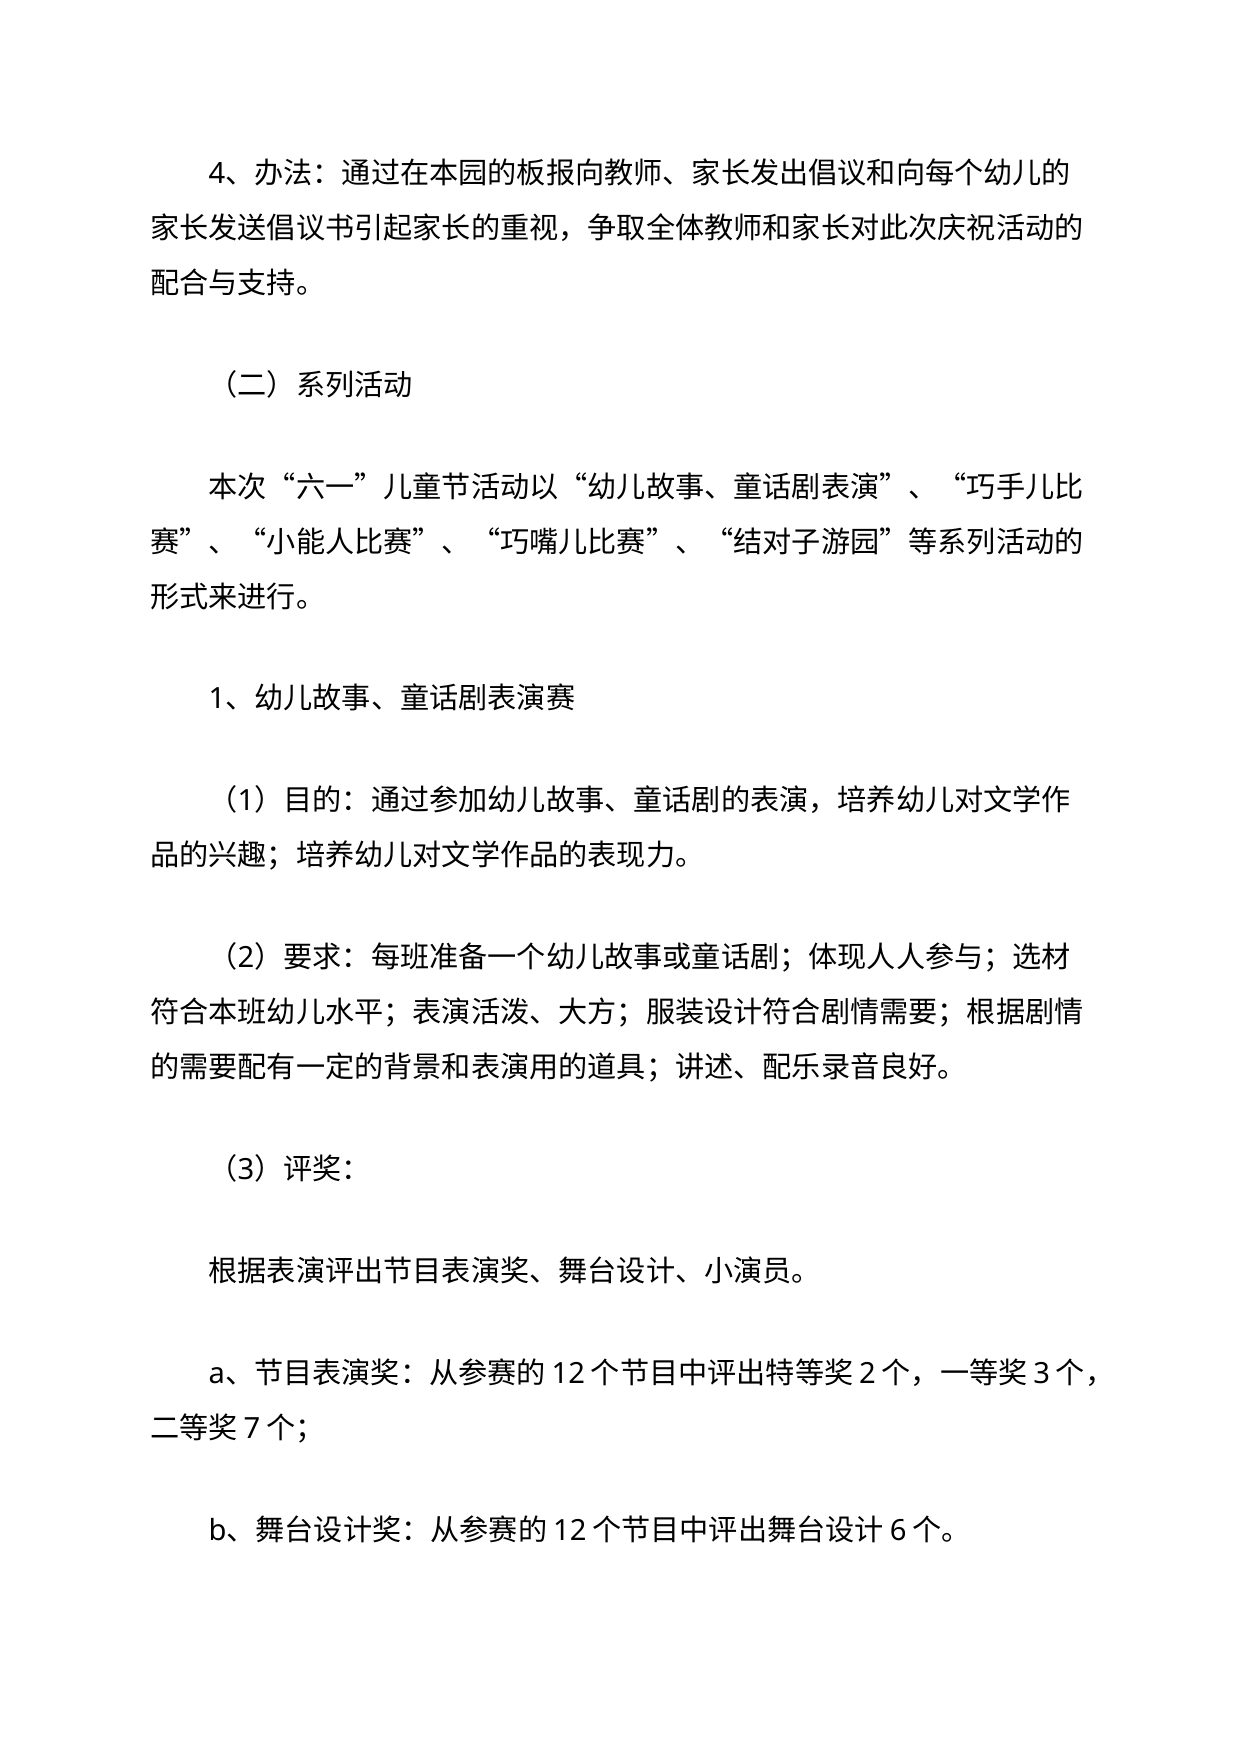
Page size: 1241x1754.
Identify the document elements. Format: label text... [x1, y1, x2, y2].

text （二）系列活动 [150, 362, 1090, 404]
text 本次“六一”儿童节活动以“幼儿故事、童话剧表演”、“巧手儿比赛”、“小能人比赛”、“巧嘴儿比赛”、“结对子游园”等系列活动的形式来进行。 [150, 463, 1090, 616]
text b、舞台设计奖：从参赛的12个节目中评出舞台设计6个。 [150, 1506, 1090, 1548]
text （1）目的：通过参加幼儿故事、童话剧的表演，培养幼儿对文学作品的兴趣；培养幼儿对文学作品的表现力。 [150, 777, 1090, 874]
text 4、办法：通过在本园的板报向教师、家长发出倡议和向每个幼儿的家长发送倡议书引起家长的重视，争取全体教师和家长对此次庆祝活动的配合与支持。 [150, 150, 1090, 302]
text （3）评奖： [150, 1145, 1090, 1188]
text 1、幼儿故事、童话剧表演赛 [150, 675, 1090, 717]
text 根据表演评出节目表演奖、舞台设计、小演员。 [150, 1247, 1090, 1290]
text a、节目表演奖：从参赛的12个节目中评出特等奖2个，一等奖3个，二等奖7个； [150, 1349, 1090, 1447]
text （2）要求：每班准备一个幼儿故事或童话剧；体现人人参与；选材符合本班幼儿水平；表演活泼、大方；服装设计符合剧情需要；根据剧情的需要配有一定的背景和表演用的道具；讲述、配乐录音良好。 [150, 934, 1090, 1086]
